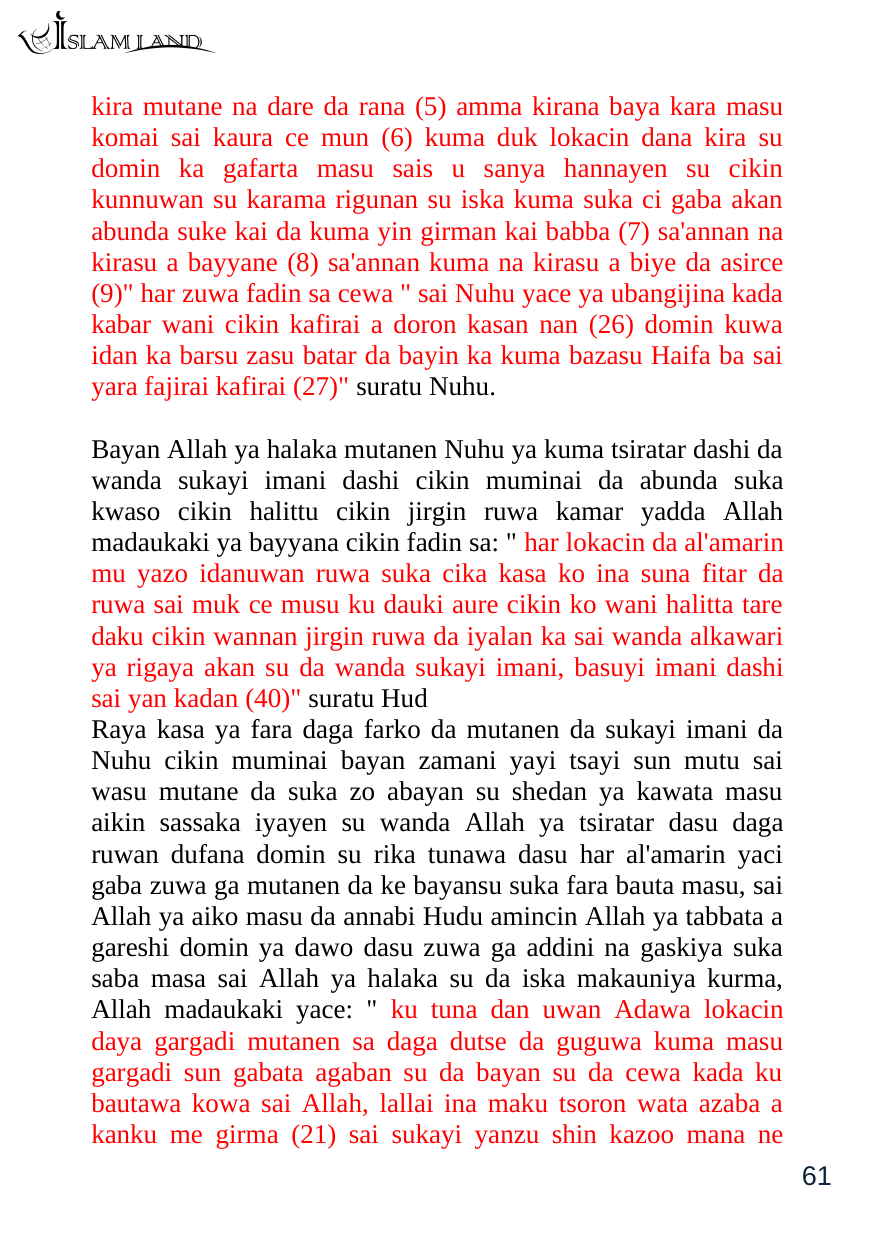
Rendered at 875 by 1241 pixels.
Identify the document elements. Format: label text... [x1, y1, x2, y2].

list Bayan Allah ya halaka mutanen Nuhu ya kuma tsiratar dashi da wanda sukayi imani dashi cikin muminai da abunda suka kwaso cikin halittu cikin jirgin ruwa kamar yadda Allah madaukaki ya bayyana cikin fadin sa: " har lokacin da al'amarin mu yazo idanuwan ruwa suka cika kasa ko ina suna fitar da ruwa sai muk ce musu ku dauki aure cikin ko wani halitta tare daku cikin wannan jirgin ruwa da iyalan ka sai wanda alkawari ya rigaya akan su da wanda sukayi imani, basuyi imani dashi sai yan kadan (40)" suratu Hud [91, 433, 784, 713]
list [91, 713, 784, 1149]
picture [17, 11, 218, 54]
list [91, 90, 784, 402]
